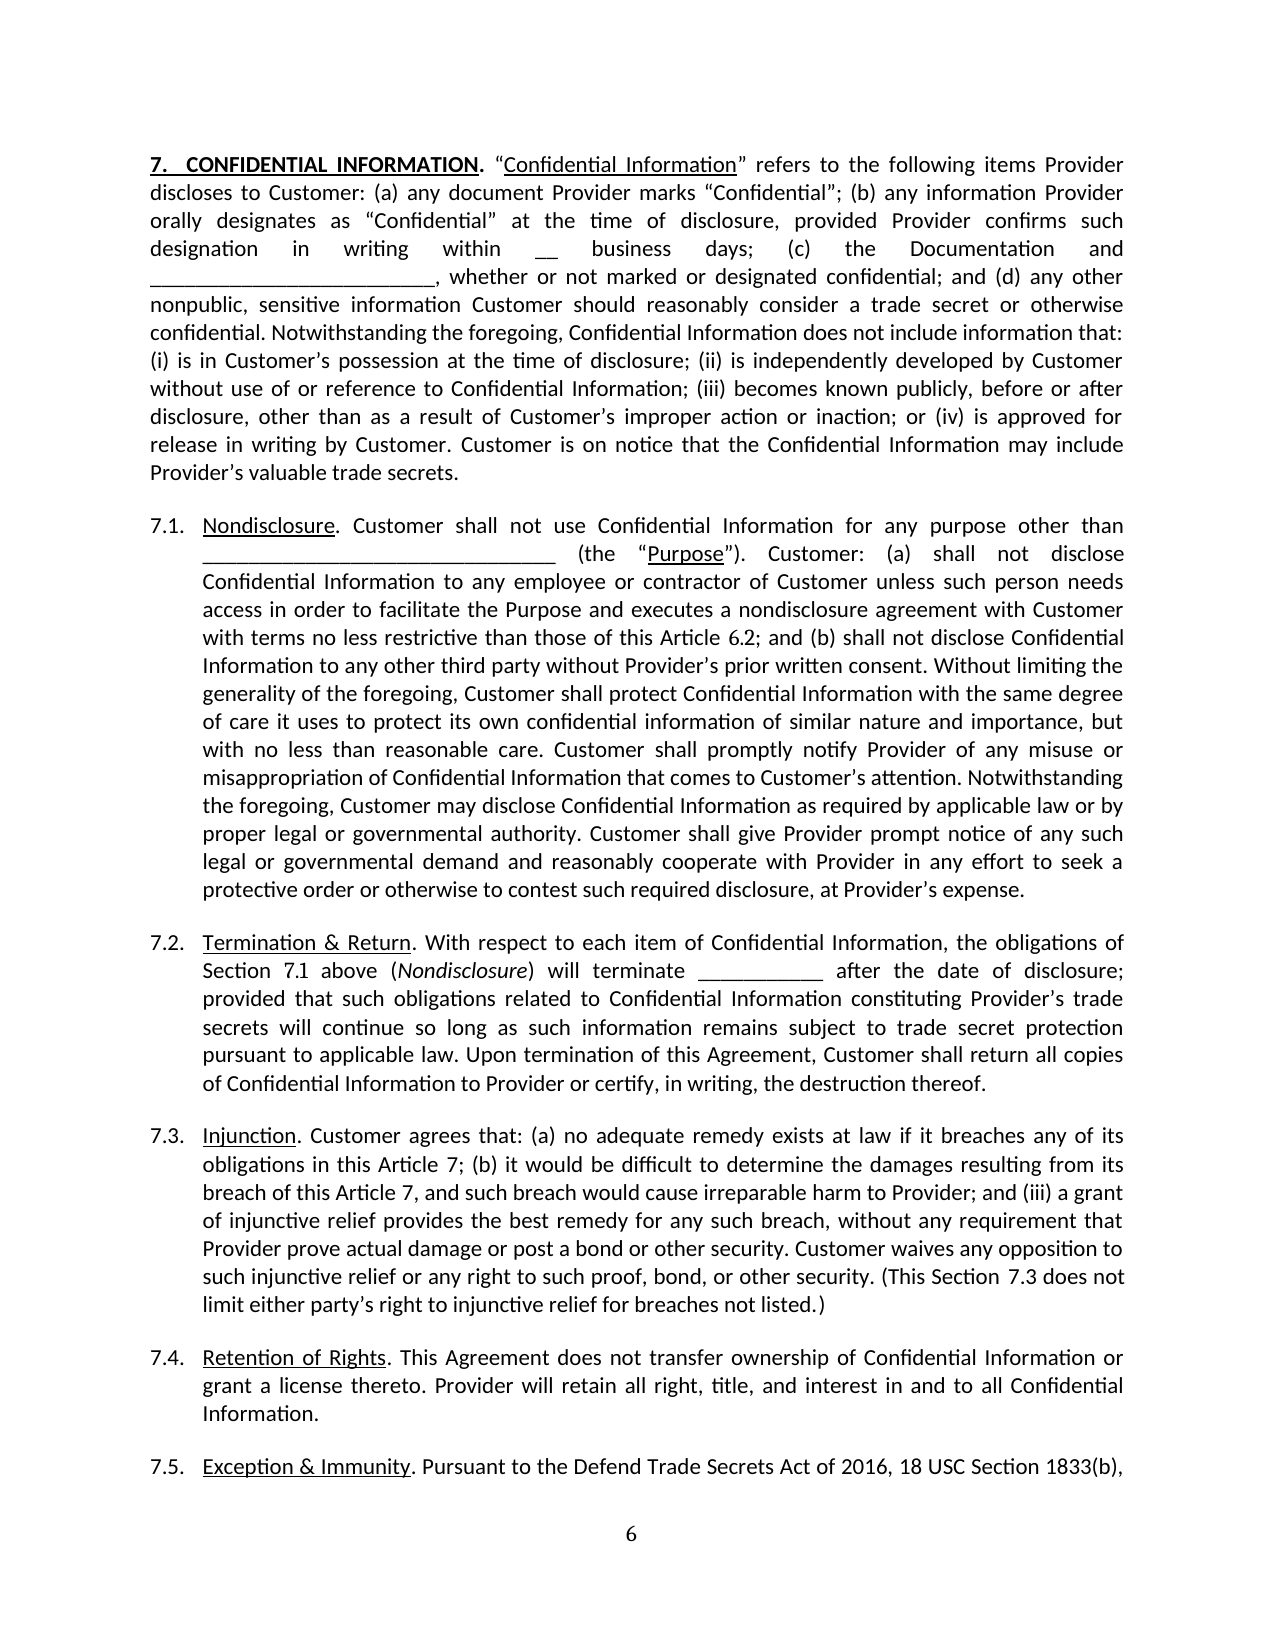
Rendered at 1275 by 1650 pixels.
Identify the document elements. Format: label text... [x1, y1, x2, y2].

list Retention of Rights. This Agreement does not transfer ownership of Confidential Information or grant a license thereto. Provider will retain all right, title, and interest in and to all Confidential Information. [150, 1343, 1125, 1427]
list Termination & Return. With respect to each item of Confidential Information, the obligations of Section 7.1 above (Nondisclosure) will terminate ___________ after the date of disclosure; provided that such obligations related to Confidential Information constituting Provider’s trade secrets will continue so long as such information remains subject to trade secret protection pursuant to applicable law. Upon termination of this Agreement, Customer shall return all copies of Confidential Information to Provider or certify, in writing, the destruction thereof. [150, 928, 1125, 1097]
list Nondisclosure. Customer shall not use Confidential Information for any purpose other than _______________________________ (the “Purpose”). Customer: (a) shall not disclose Confidential Information to any employee or contractor of Customer unless such person needs access in order to facilitate the Purpose and executes a nondisclosure agreement with Customer with terms no less restrictive than those of this Article 6.2; and (b) shall not disclose Confidential Information to any other third party without Provider’s prior written consent. Without limiting the generality of the foregoing, Customer shall protect Confidential Information with the same degree of care it uses to protect its own confidential information of similar nature and importance, but with no less than reasonable care. Customer shall promptly notify Provider of any misuse or misappropriation of Confidential Information that comes to Customer’s attention. Notwithstanding the foregoing, Customer may disclose Confidential Information as required by applicable law or by proper legal or governmental authority. Customer shall give Provider prompt notice of any such legal or governmental demand and reasonably cooperate with Provider in any effort to seek a protective order or otherwise to contest such required disclosure, at Provider’s expense. [150, 511, 1125, 903]
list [150, 1452, 1125, 1480]
list CONFIDENTIAL INFORMATION. “Confidential Information” refers to the following items Provider discloses to Customer: (a) any document Provider marks “Confidential”; (b) any information Provider orally designates as “Confidential” at the time of disclosure, provided Provider confirms such designation in writing within __ business days; (c) the Documentation and _________________________, whether or not marked or designated confidential; and (d) any other nonpublic, sensitive information Customer should reasonably consider a trade secret or otherwise confidential. Notwithstanding the foregoing, Confidential Information does not include information that: (i) is in Customer’s possession at the time of disclosure; (ii) is independently developed by Customer without use of or reference to Confidential Information; (iii) becomes known publicly, before or after disclosure, other than as a result of Customer’s improper action or inaction; or (iv) is approved for release in writing by Customer. Customer is on notice that the Confidential Information may include Provider’s valuable trade secrets. [150, 150, 1125, 486]
list Injunction. Customer agrees that: (a) no adequate remedy exists at law if it breaches any of its obligations in this Article 7; (b) it would be difficult to determine the damages resulting from its breach of this Article 7, and such breach would cause irreparable harm to Provider; and (iii) a grant of injunctive relief provides the best remedy for any such breach, without any requirement that Provider prove actual damage or post a bond or other security. Customer waives any opposition to such injunctive relief or any right to such proof, bond, or other security. (This Section 7.3 does not limit either party’s right to injunctive relief for breaches not listed.) [150, 1122, 1125, 1318]
